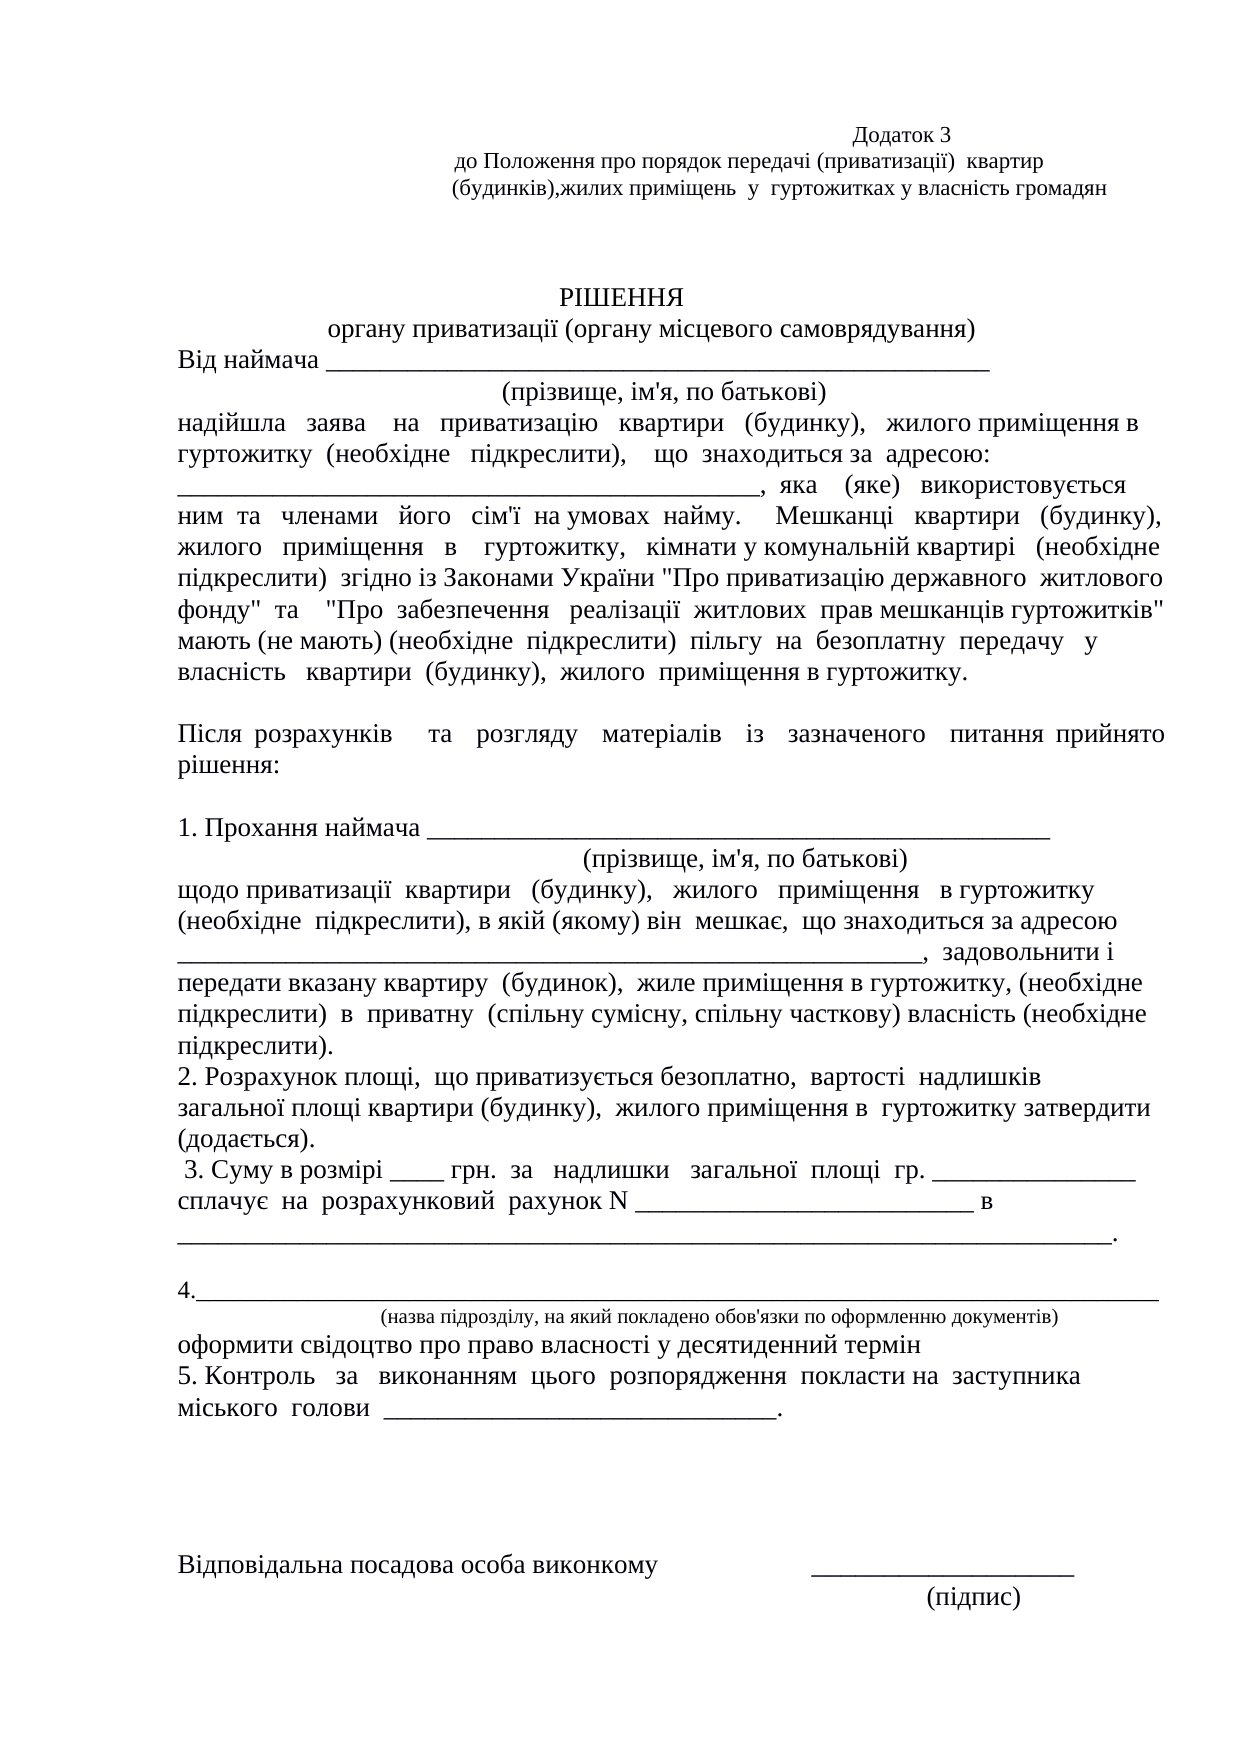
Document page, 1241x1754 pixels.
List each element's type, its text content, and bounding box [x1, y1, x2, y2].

text ним та членами його сім'ї на умовах найму. Мешканці квартири (будинку), [177, 499, 1167, 530]
text міського голови _____________________________. [177, 1391, 1167, 1422]
text оформити свідоцтво про право власності у десятиденний термін [177, 1328, 1167, 1359]
text (підпис) [177, 1580, 1167, 1611]
text Додаток 3 [177, 121, 1167, 147]
text мають (не мають) (необхідне підкреслити) пільгу на безоплатну передачу у [177, 624, 1167, 655]
text 4._____________________________________________________________________________ (назва підрозділу, на який покладено обов'язки по оформленню документів) [177, 1276, 1167, 1328]
text (необхідне підкреслити), в якій (якому) він мешкає, що знаходиться за адресою [177, 904, 1167, 935]
text ___________________________________________, яка (яке) використовується [177, 468, 1167, 499]
text (прізвище, ім'я, по батькові) [177, 842, 1167, 873]
text загальної площі квартири (будинку), жилого приміщення в гуртожитку затвердити [177, 1091, 1167, 1122]
text 1. Прохання наймача ______________________________________________ [177, 811, 1167, 842]
text Відповідальна посадова особа виконкому __________________ [177, 1546, 1167, 1580]
text гуртожитку (необхідне підкреслити), що знаходиться за адресою: [177, 437, 1167, 468]
text до Положення про порядок передачі (приватизації) квартир [177, 147, 1167, 174]
text (додається). [177, 1122, 1167, 1153]
text 2. Розрахунок площі, що приватизується безоплатно, вартості надлишків [177, 1060, 1167, 1091]
text _____________________________________________________________________. [177, 1216, 1167, 1247]
text (прізвище, ім'я, по батькові) [177, 375, 1167, 406]
text власність квартири (будинку), жилого приміщення в гуртожитку. [177, 655, 1167, 686]
text підкреслити) в приватну (спільну сумісну, спільну часткову) власність (необхідне [177, 998, 1167, 1029]
text 3. Суму в розмірі ____ грн. за надлишки загальної площі гр. _______________ [177, 1153, 1167, 1184]
text жилого приміщення в гуртожитку, кімнати у комунальній квартирі (необхідне [177, 530, 1167, 562]
text сплачує на розрахунковий рахунок N _________________________ в [177, 1184, 1167, 1216]
text надійшла заява на приватизацію квартири (будинку), жилого приміщення в [177, 406, 1167, 437]
text щодо приватизації квартири (будинку), жилого приміщення в гуртожитку [177, 873, 1167, 904]
text РІШЕННЯ органу приватизації (органу місцевого самоврядування) [177, 281, 1167, 343]
text підкреслити). [177, 1029, 1167, 1060]
text передати вказану квартиру (будинок), жиле приміщення в гуртожитку, (необхідне [177, 966, 1167, 998]
text (будинків),жилих приміщень у гуртожитках у власність громадян [177, 174, 1167, 200]
text Від наймача _________________________________________________ [177, 343, 1167, 375]
text _______________________________________________________, задовольнити і [177, 935, 1167, 966]
text підкреслити) згідно із Законами України "Про приватизацію державного житлового [177, 562, 1167, 593]
text 5. Контроль за виконанням цього розпорядження покласти на заступника [177, 1359, 1167, 1391]
text Після розрахунків та розгляду матеріалів із зазначеного питання прийнято рішення: [177, 717, 1167, 779]
text фонду" та "Про забезпечення реалізації житлових прав мешканців гуртожитків" [177, 593, 1167, 624]
